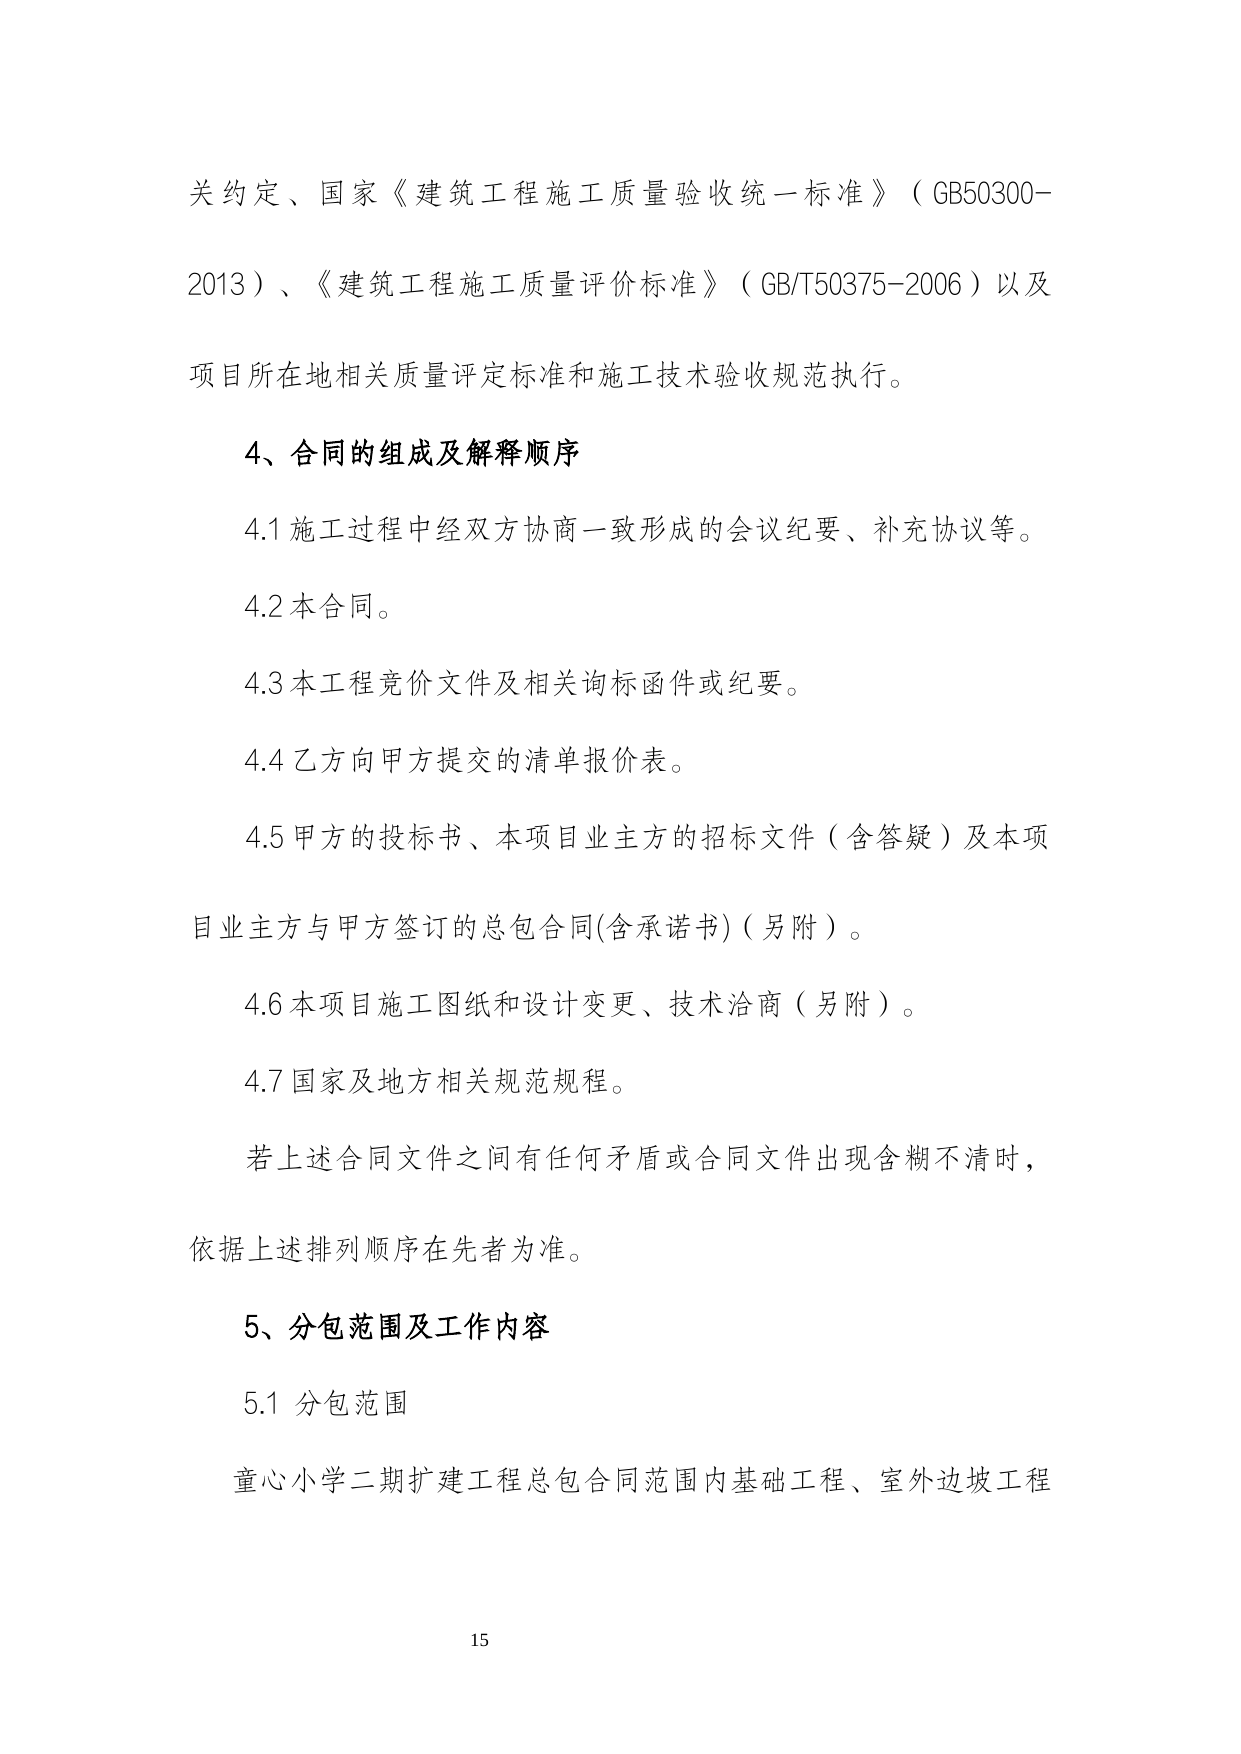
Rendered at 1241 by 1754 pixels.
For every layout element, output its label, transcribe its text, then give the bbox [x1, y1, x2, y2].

text 4.5甲方的投标书、本项目业主方的招标文件（含答疑）及本项目业主方与甲方签订的总包合同(含承诺书)（另附）。 [187, 808, 1053, 959]
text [187, 164, 1053, 407]
text 5、分包范围及工作内容 [187, 1297, 1053, 1358]
text 4.3本工程竞价文件及相关询标函件或纪要。 [187, 654, 1053, 714]
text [187, 1451, 1053, 1511]
text 4.6本项目施工图纸和设计变更、技术洽商（另附）。 [187, 976, 1053, 1036]
text 若上述合同文件之间有任何矛盾或合同文件出现含糊不清时，依据上述排列顺序在先者为准。 [187, 1129, 1053, 1281]
text 4.4乙方向甲方提交的清单报价表。 [187, 731, 1053, 791]
text 4.2本合同。 [187, 577, 1053, 638]
text 5.1 分包范围 [187, 1374, 1053, 1434]
text 4、合同的组成及解释顺序 [187, 423, 1053, 484]
text 4.7国家及地方相关规范规程。 [187, 1052, 1053, 1113]
text 4.1施工过程中经双方协商一致形成的会议纪要、补充协议等。 [187, 500, 1053, 561]
